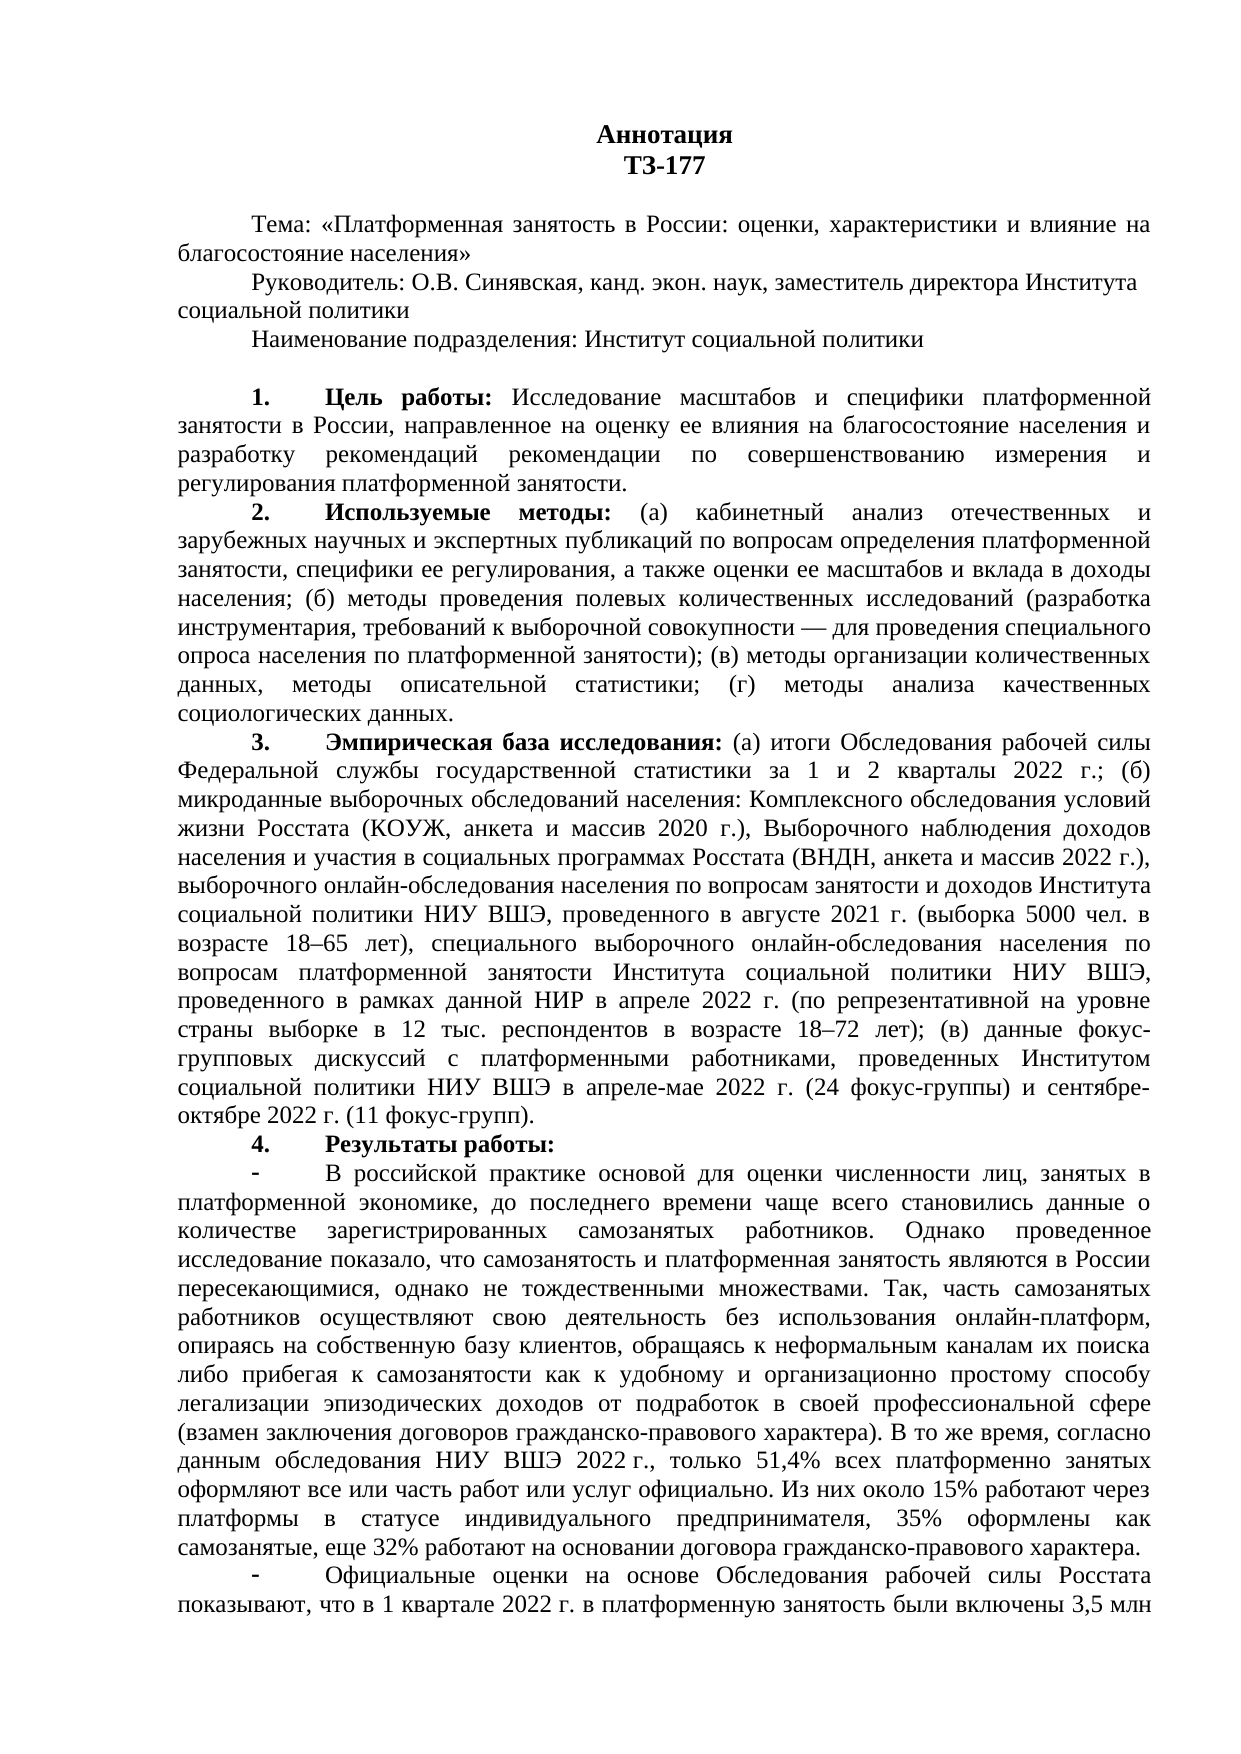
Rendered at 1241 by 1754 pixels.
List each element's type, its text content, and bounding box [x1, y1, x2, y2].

text Аннотация [177, 118, 1152, 149]
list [177, 1560, 1152, 1618]
list Результаты работы: [177, 1129, 1152, 1158]
text Руководитель: О.В. Синявская, канд. экон. наук, заместитель директора Института социальной политики [177, 267, 1152, 324]
list Используемые методы: (а) кабинетный анализ отечественных и зарубежных научных и экспертных публикаций по вопросам определения платформенной занятости, специфики ее регулирования, а также оценки ее масштабов и вклада в доходы населения; (б) методы проведения полевых количественных исследований (разработка инструментария, требований к выборочной совокупности — для проведения специального опроса населения по платформенной занятости); (в) методы организации количественных данных, методы описательной статистики; (г) методы анализа качественных социологических данных. [177, 497, 1152, 727]
list В российской практике основой для оценки численности лиц, занятых в платформенной экономике, до последнего времени чаще всего становились данные о количестве зарегистрированных самозанятых работников. Однако проведенное исследование показало, что самозанятость и платформенная занятость являются в России пересекающимися, однако не тождественными множествами. Так, часть самозанятых работников осуществляют свою деятельность без использования онлайн-платформ, опираясь на собственную базу клиентов, обращаясь к неформальным каналам их поиска либо прибегая к самозанятости как к удобному и организационно простому способу легализации эпизодических доходов от подработок в своей профессиональной сфере (взамен заключения договоров гражданско-правового характера). В то же время, согласно данным обследования НИУ ВШЭ 2022 г., только 51,4% всех платформенно занятых оформляют все или часть работ или услуг официально. Из них около 15% работают через платформы в статусе индивидуального предпринимателя, 35% оформлены как самозанятые, еще 32% работают на основании договора гражданско-правового характера. [177, 1158, 1152, 1560]
list Эмпирическая база исследования: (а) итоги Обследования рабочей силы Федеральной службы государственной статистики за 1 и 2 кварталы 2022 г.; (б) микроданные выборочных обследований населения: Комплексного обследования условий жизни Росстата (КОУЖ, анкета и массив 2020 г.), Выборочного наблюдения доходов населения и участия в социальных программах Росстата (ВНДН, анкета и массив 2022 г.), выборочного онлайн-обследования населения по вопросам занятости и доходов Института социальной политики НИУ ВШЭ, проведенного в августе 2021 г. (выборка 5000 чел. в возрасте 18–65 лет), специального выборочного онлайн-обследования населения по вопросам платформенной занятости Института социальной политики НИУ ВШЭ, проведенного в рамках данной НИР в апреле 2022 г. (по репрезентативной на уровне страны выборке в 12 тыс. респондентов в возрасте 18–72 лет); (в) данные фокус-групповых дискуссий с платформенными работниками, проведенных Институтом социальной политики НИУ ВШЭ в апреле-мае 2022 г. (24 фокус-группы) и сентябре-октябре 2022 г. (11 фокус-групп). [177, 727, 1152, 1129]
text ТЗ-177 [177, 149, 1152, 180]
text Тема: «Платформенная занятость в России: оценки, характеристики и влияние на благосостояние населения» [177, 209, 1152, 267]
list Цель работы: Исследование масштабов и специфики платформенной занятости в России, направленное на оценку ее влияния на благосостояние населения и разработку рекомендаций рекомендации по совершенствованию измерения и регулирования платформенной занятости. [177, 382, 1152, 497]
text Наименование подразделения: Институт социальной политики [177, 324, 1152, 353]
